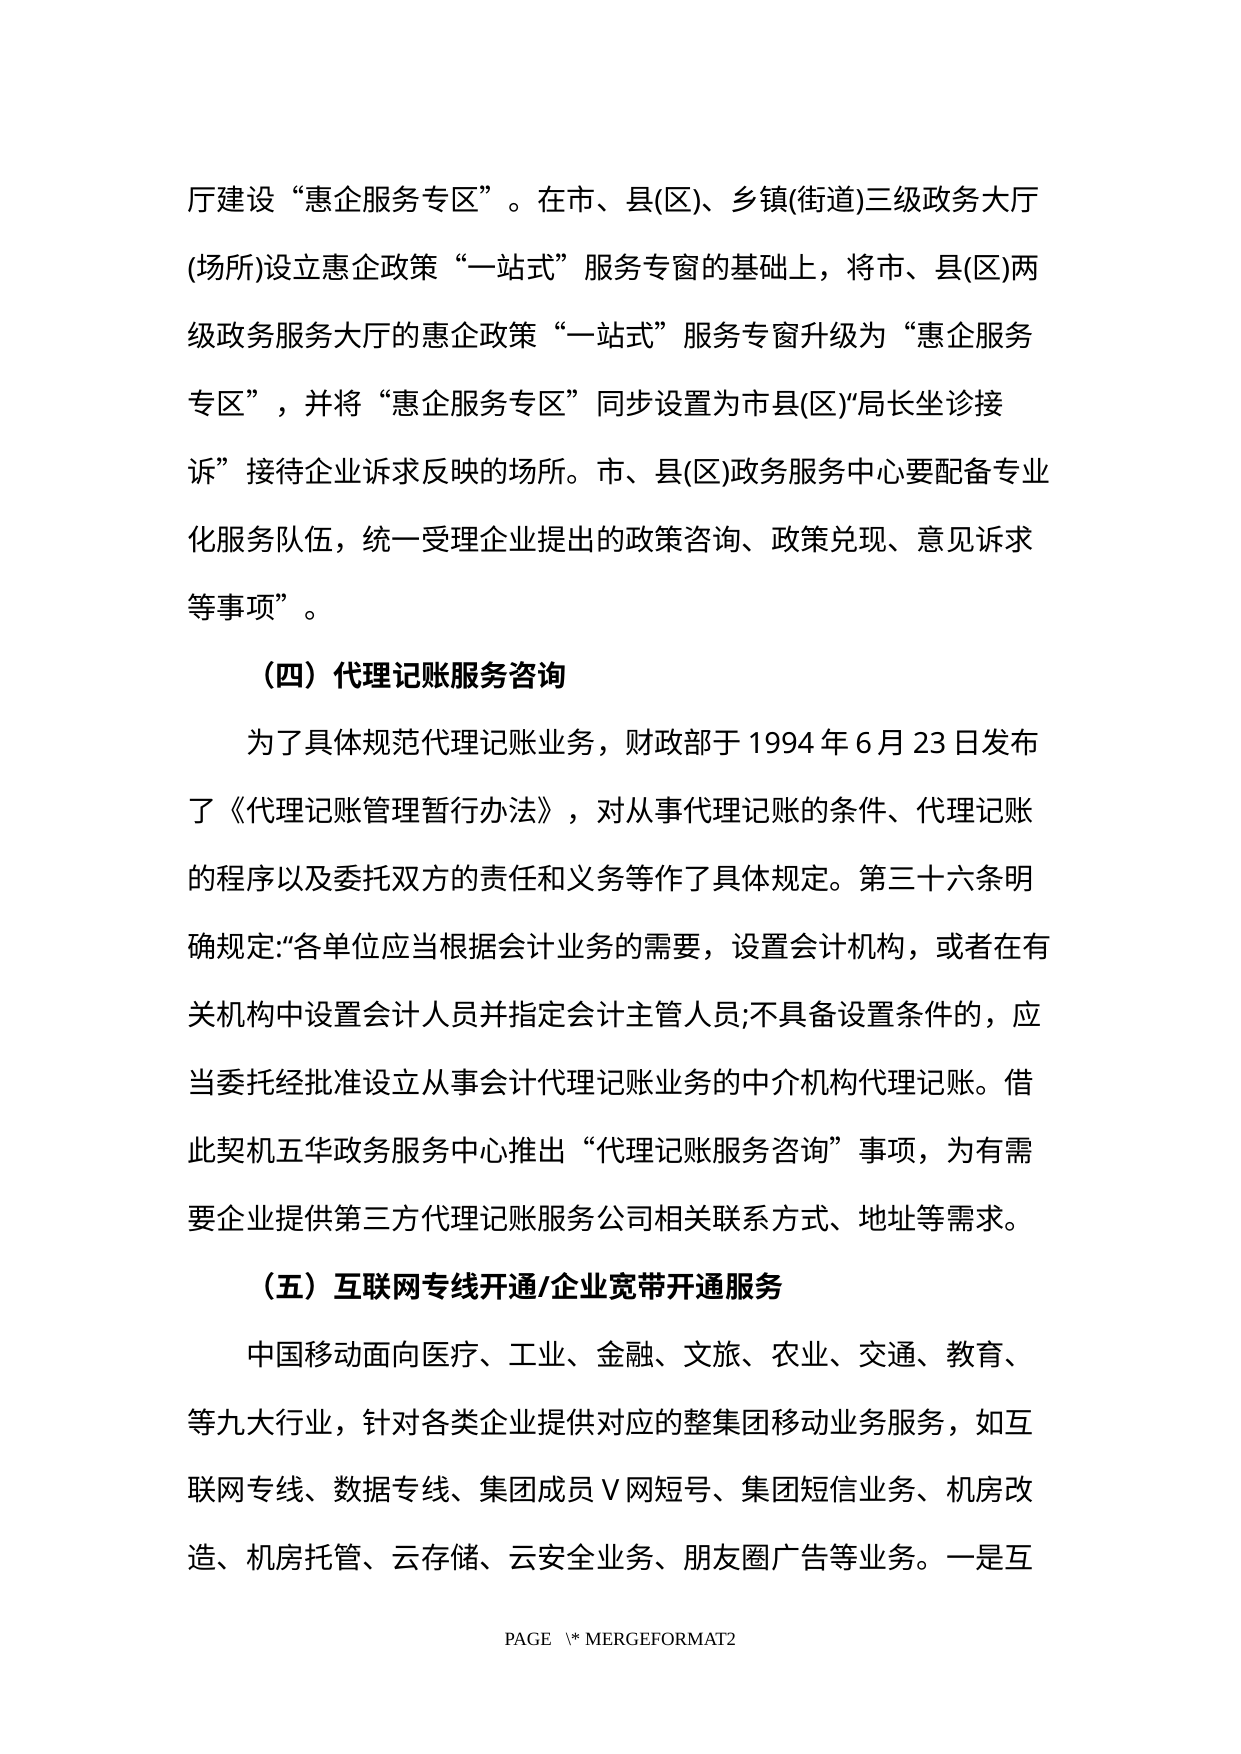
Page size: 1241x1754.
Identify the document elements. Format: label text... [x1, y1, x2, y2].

list 为了具体规范代理记账业务，财政部于1994年6月23日发布了《代理记账管理暂行办法》，对从事代理记账的条件、代理记账的程序以及委托双方的责任和义务等作了具体规定。第三十六条明确规定:“各单位应当根据会计业务的需要，设置会计机构，或者在有关机构中设置会计人员并指定会计主管人员;不具备设置条件的，应当委托经批准设立从事会计代理记账业务的中介机构代理记账。借此契机五华政务服务中心推出“代理记账服务咨询”事项，为有需要企业提供第三方代理记账服务公司相关联系方式、地址等需求。 [187, 707, 1053, 1251]
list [187, 164, 1053, 639]
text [187, 1318, 1053, 1590]
list 代理记账服务咨询 [187, 639, 1053, 707]
list 互联网专线开通/企业宽带开通服务 [187, 1251, 1053, 1318]
